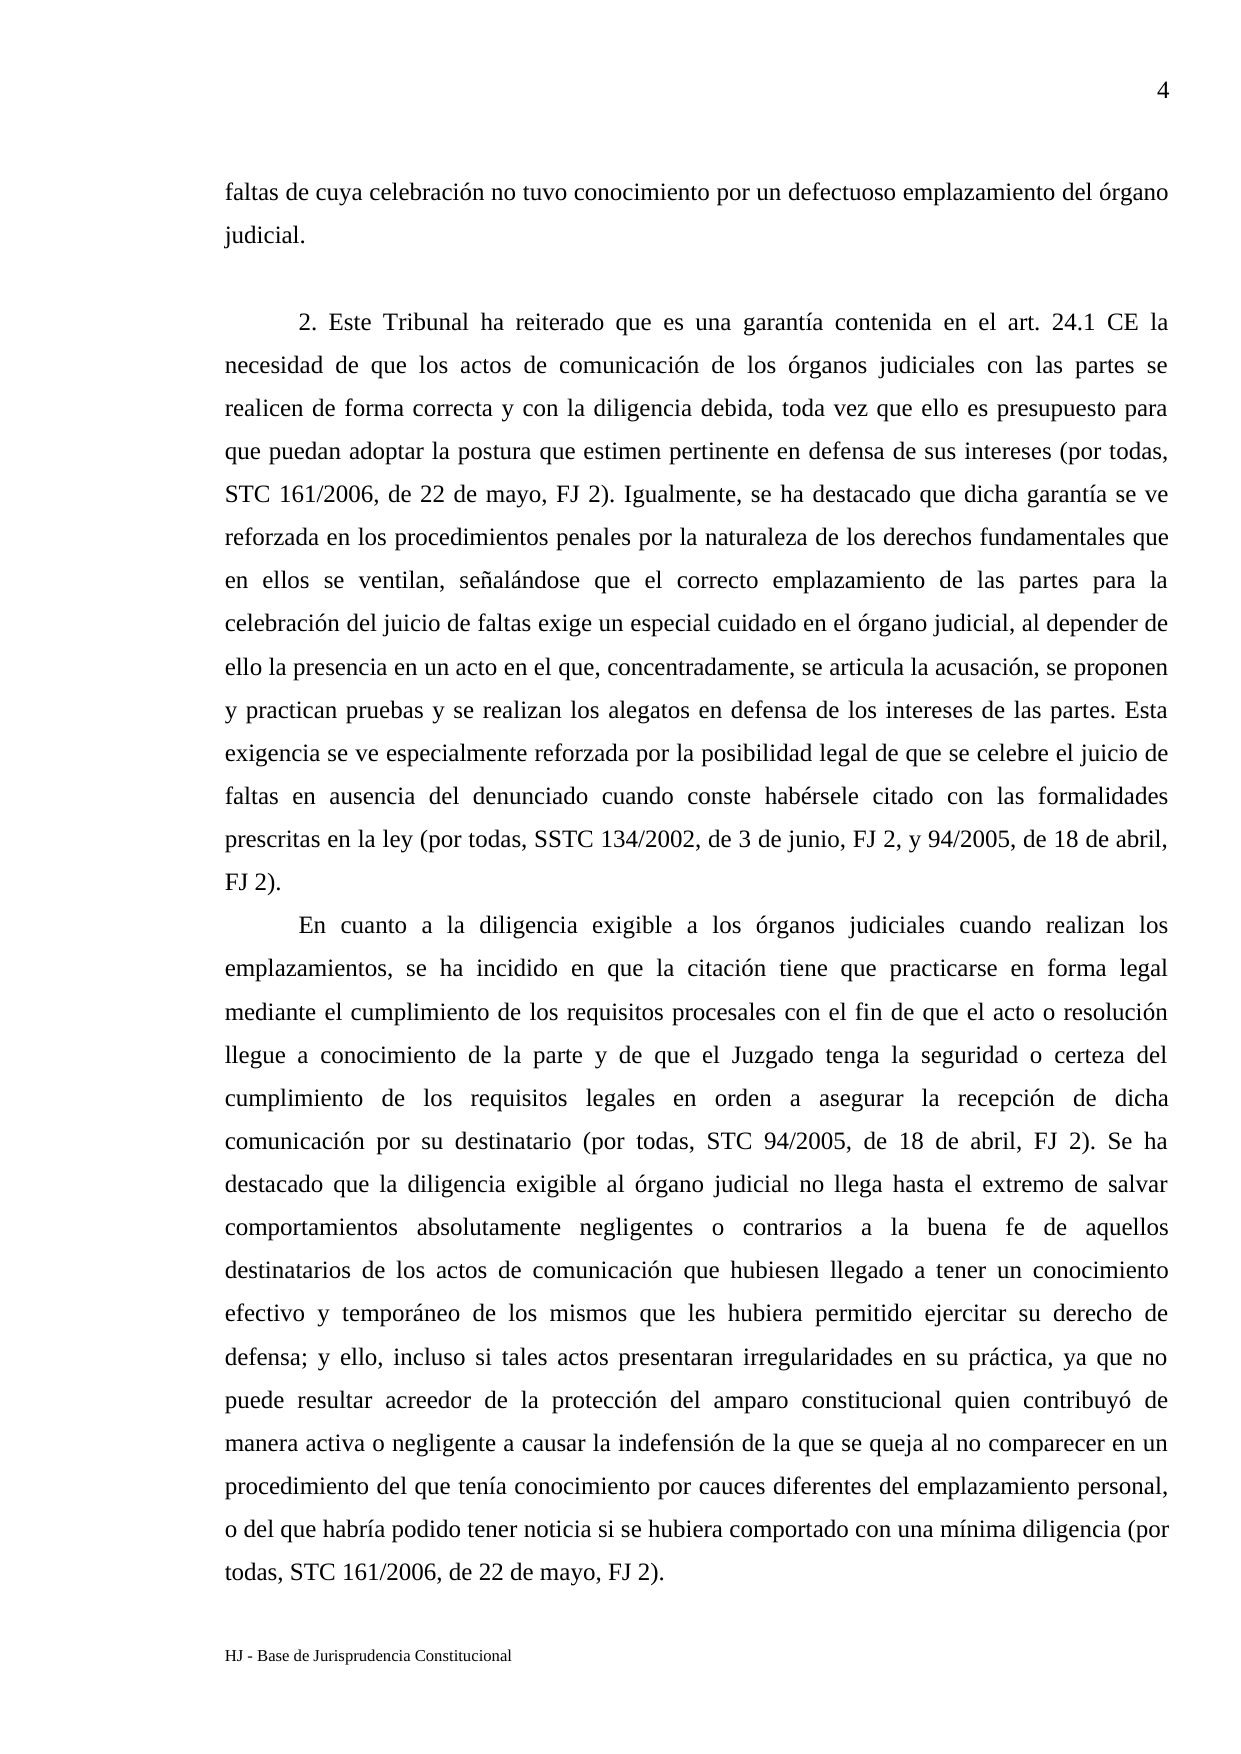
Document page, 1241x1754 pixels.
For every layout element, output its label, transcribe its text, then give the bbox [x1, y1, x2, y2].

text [224, 177, 1169, 249]
text En cuanto a la diligencia exigible a los órganos judiciales cuando realizan los emplazamientos, se ha incidido en que la citación tiene que practicarse en forma legal mediante el cumplimiento de los requisitos procesales con el fin de que el acto o resolución llegue a conocimiento de la parte y de que el Juzgado tenga la seguridad o certeza del cumplimiento de los requisitos legales en orden a asegurar la recepción de dicha comunicación por su destinatario (por todas, STC 94/2005, de 18 de abril, FJ 2). Se ha destacado que la diligencia exigible al órgano judicial no llega hasta el extremo de salvar comportamientos absolutamente negligentes o contrarios a la buena fe de aquellos destinatarios de los actos de comunicación que hubiesen llegado a tener un conocimiento efectivo y temporáneo de los mismos que les hubiera permitido ejercitar su derecho de defensa; y ello, incluso si tales actos presentaran irregularidades en su práctica, ya que no puede resultar acreedor de la protección del amparo constitucional quien contribuyó de manera activa o negligente a causar la indefensión de la que se queja al no comparecer en un procedimiento del que tenía conocimiento por cauces diferentes del emplazamiento personal, o del que habría podido tener noticia si se hubiera comportado con una mínima diligencia (por todas, STC 161/2006, de 22 de mayo, FJ 2). [224, 910, 1169, 1586]
text 2. Este Tribunal ha reiterado que es una garantía contenida en el art. 24.1 CE la necesidad de que los actos de comunicación de los órganos judiciales con las partes se realicen de forma correcta y con la diligencia debida, toda vez que ello es presupuesto para que puedan adoptar la postura que estimen pertinente en defensa de sus intereses (por todas, STC 161/2006, de 22 de mayo, FJ 2). Igualmente, se ha destacado que dicha garantía se ve reforzada en los procedimientos penales por la naturaleza de los derechos fundamentales que en ellos se ventilan, señalándose que el correcto emplazamiento de las partes para la celebración del juicio de faltas exige un especial cuidado en el órgano judicial, al depender de ello la presencia en un acto en el que, concentradamente, se articula la acusación, se proponen y practican pruebas y se realizan los alegatos en defensa de los intereses de las partes. Esta exigencia se ve especialmente reforzada por la posibilidad legal de que se celebre el juicio de faltas en ausencia del denunciado cuando conste habérsele citado con las formalidades prescritas en la ley (por todas, SSTC 134/2002, de 3 de junio, FJ 2, y 94/2005, de 18 de abril, FJ 2). [224, 307, 1169, 896]
